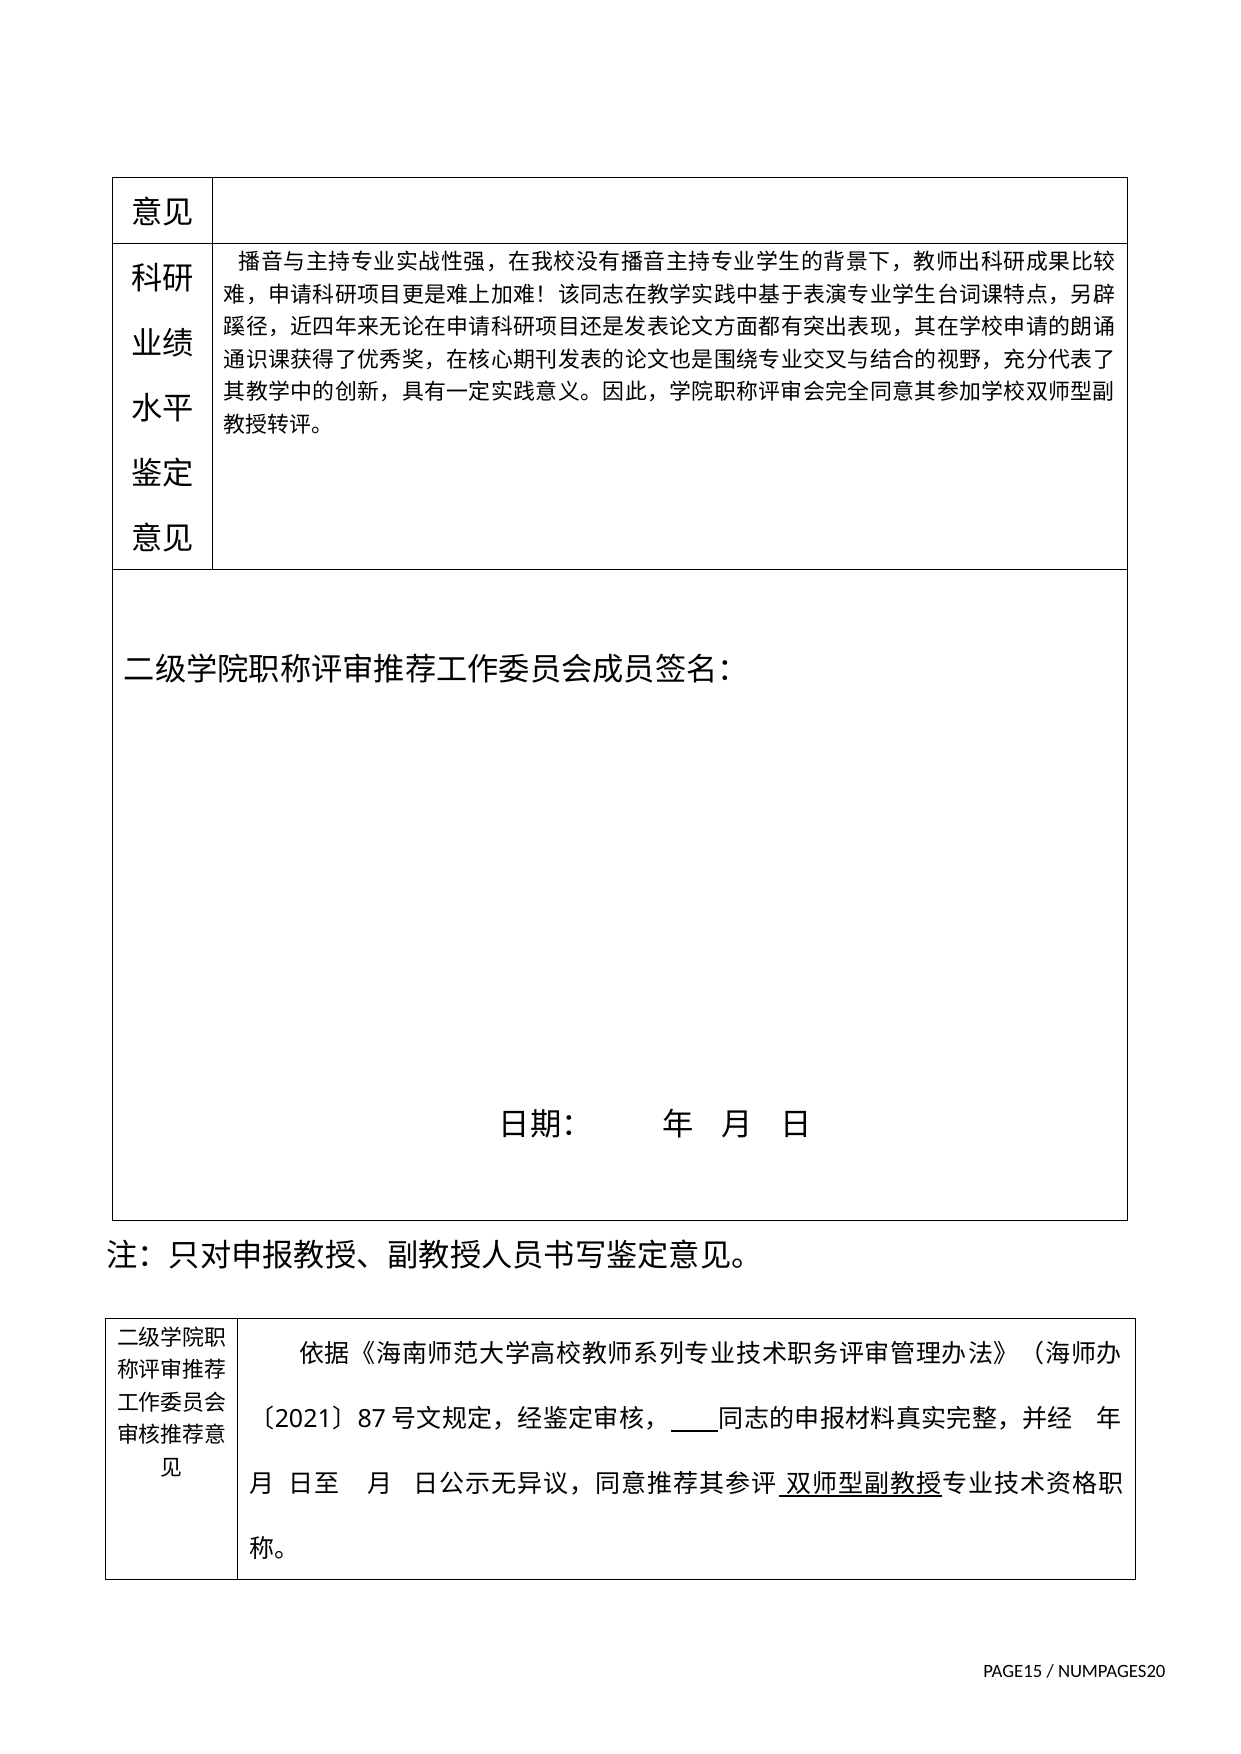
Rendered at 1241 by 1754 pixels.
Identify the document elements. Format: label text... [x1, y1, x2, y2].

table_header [238, 1319, 1135, 1579]
text 注：只对申报教授、副教授人员书写鉴定意见。 [75, 1221, 1165, 1286]
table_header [106, 1319, 237, 1579]
table_cell 播音与主持专业实战性强，在我校没有播音主持专业学生的背景下，教师出科研成果比较难，申请科研项目更是难上加难！该同志在教学实践中基于表演专业学生台词课特点，另辟蹊径，近四年来无论在申请科研项目还是发表论文方面都有突出表现，其在学校申请的朗诵通识课获得了优秀奖，在核心期刊发表的论文也是围绕专业交叉与结合的视野，充分代表了其教学中的创新，具有一定实践意义。因此，学院职称评审会完全同意其参加学校双师型副教授转评。 [213, 244, 1127, 569]
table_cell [213, 178, 1127, 243]
table_cell 科研业绩水平鉴定意见 [113, 244, 212, 569]
table_cell 教学业绩水平鉴定意见 [113, 178, 212, 243]
table_cell 二级学院职称评审推荐工作委员会成员签名： 日期： 年 月 日 [113, 570, 1127, 1220]
